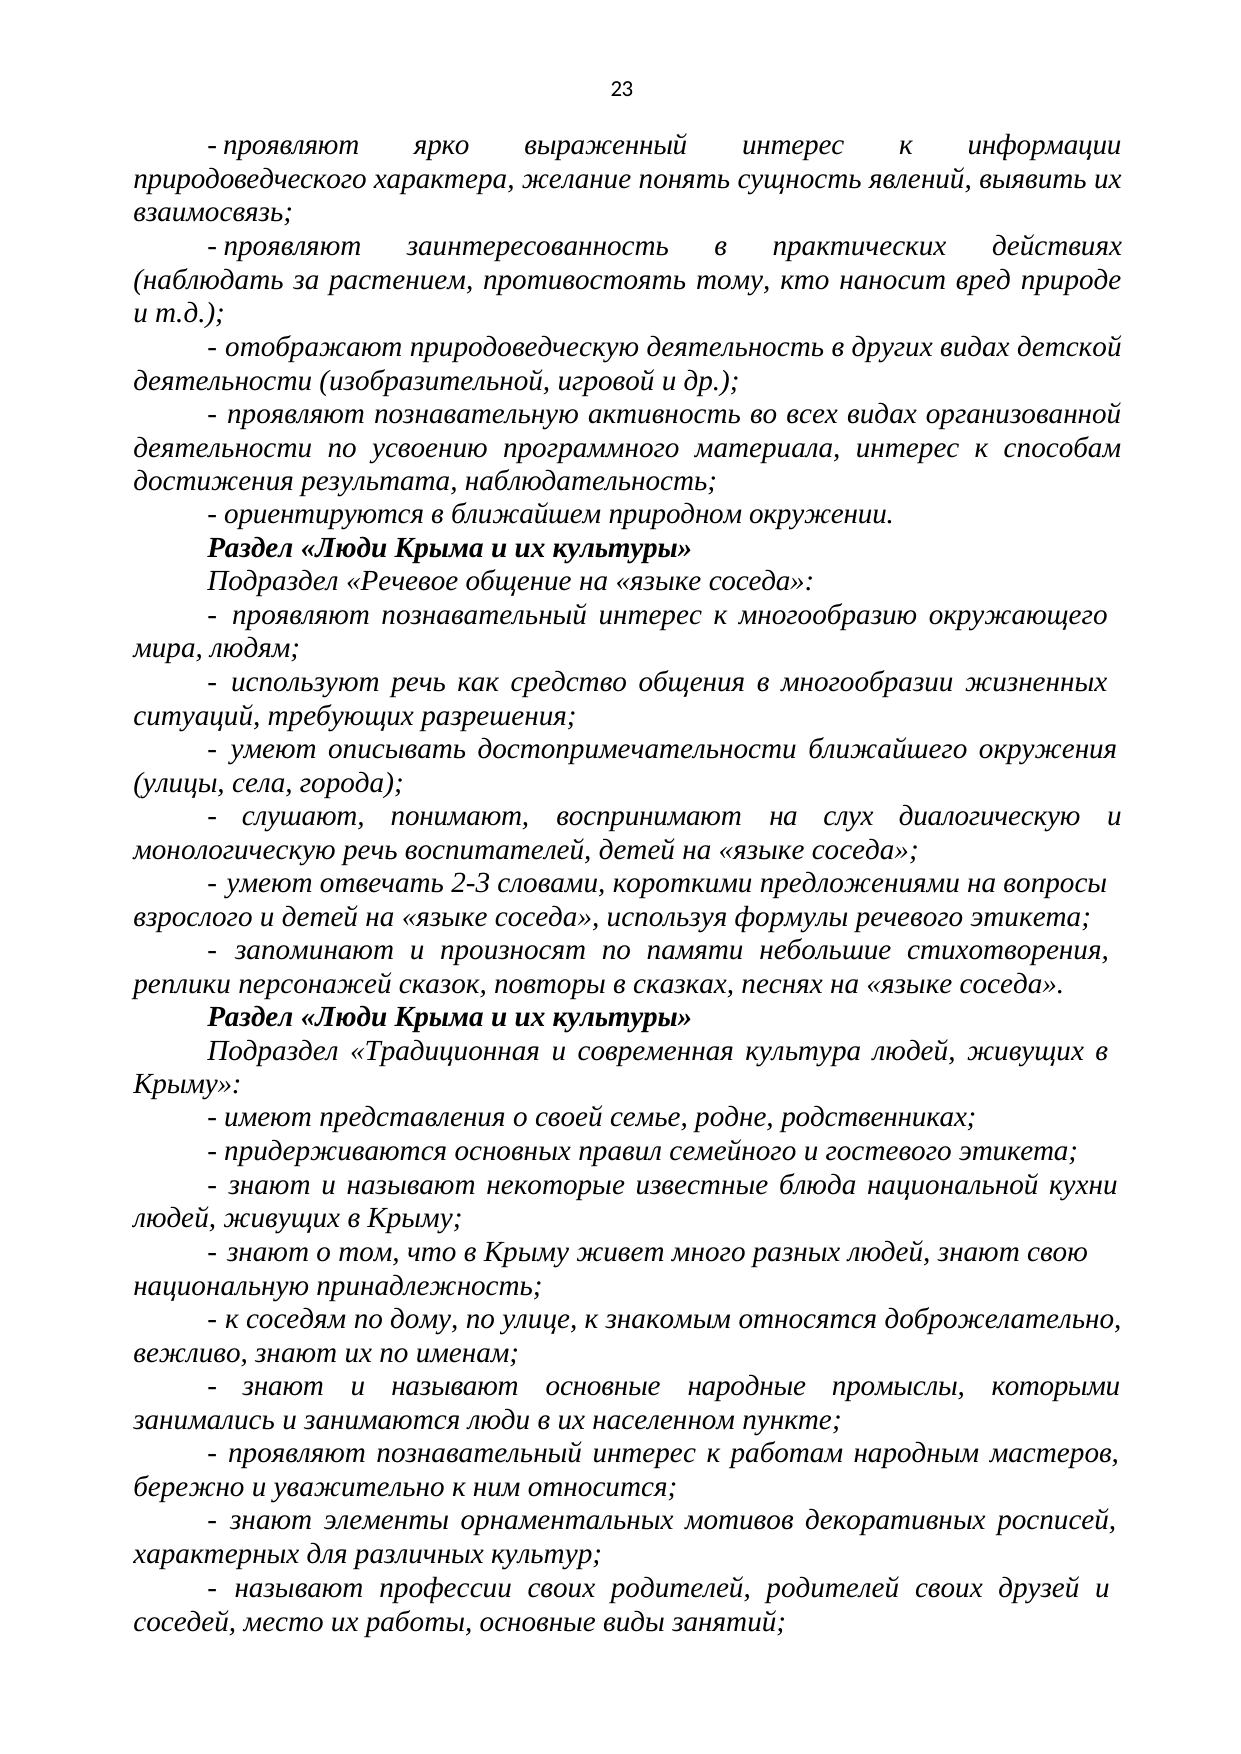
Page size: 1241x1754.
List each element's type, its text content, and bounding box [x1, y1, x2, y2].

list умеют отвечать 2-3 словами, короткими предложениями на вопросы взрослого и детей на «языке соседа», используя формулы речевого этикета; [133, 865, 1122, 932]
list проявляют познавательный интерес к многообразию окружающего мира, людям; [133, 597, 1122, 664]
list используют речь как средство общения в многообразии жизненных ситуаций, требующих разрешения; [133, 664, 1122, 731]
list ориентируются в ближайшем природном окружении. [207, 497, 1165, 530]
list знают о том, что в Крыму живет много разных людей, знают свою национальную принадлежность; [133, 1234, 1122, 1301]
list проявляют познавательный интерес к работам народным мастеров, бережно и уважительно к ним относится; [133, 1435, 1122, 1502]
list придерживаются основных правил семейного и гостевого этикета; [207, 1133, 1165, 1167]
list слушают, понимают, воспринимают на слух диалогическую и монологическую речь воспитателей, детей на «языке соседа»; [133, 798, 1122, 865]
subtitle Раздел «Люди Крыма и их культуры» [207, 531, 1165, 564]
list проявляют ярко выраженный интерес к информации природоведческого характера, желание понять сущность явлений, выявить их взаимосвязь; [133, 127, 1122, 228]
list умеют описывать достопримечательности ближайшего окружения (улицы, села, города); [133, 731, 1122, 798]
list проявляют заинтересованность в практических действиях (наблюдать за растением, противостоять тому, кто наносит вред природе и т.д.); [133, 228, 1122, 329]
list знают и называют некоторые известные блюда национальной кухни людей, живущих в Крыму; [133, 1167, 1121, 1234]
list знают элементы орнаментальных мотивов декоративных росписей, характерных для различных культур; [133, 1502, 1122, 1570]
list называют профессии своих родителей, родителей своих друзей и соседей, место их работы, основные виды занятий; [133, 1570, 1122, 1637]
list знают и называют основные народные промыслы, которыми занимались и занимаются люди в их населенном пункте; [133, 1368, 1122, 1435]
list отображают природоведческую деятельность в других видах детской деятельности (изобразительной, игровой и др.); [133, 329, 1121, 396]
list запоминают и произносят по памяти небольшие стихотворения, реплики персонажей сказок, повторы в сказках, песнях на «языке соседа». [133, 932, 1122, 999]
list к соседям по дому, по улице, к знакомым относятся доброжелательно, вежливо, знают их по именам; [133, 1301, 1121, 1368]
list проявляют познавательную активность во всех видах организованной деятельности по усвоению программного материала, интерес к способам достижения результата, наблюдательность; [133, 396, 1122, 497]
list имеют представления о своей семье, родне, родственниках; [207, 1100, 1165, 1133]
text Подраздел «Традиционная и современная культура людей, живущих в Крыму»: [133, 1033, 1165, 1100]
subtitle Раздел «Люди Крыма и их культуры» [207, 999, 1165, 1033]
text Подраздел «Речевое общение на «языке соседа»: [207, 564, 1165, 597]
